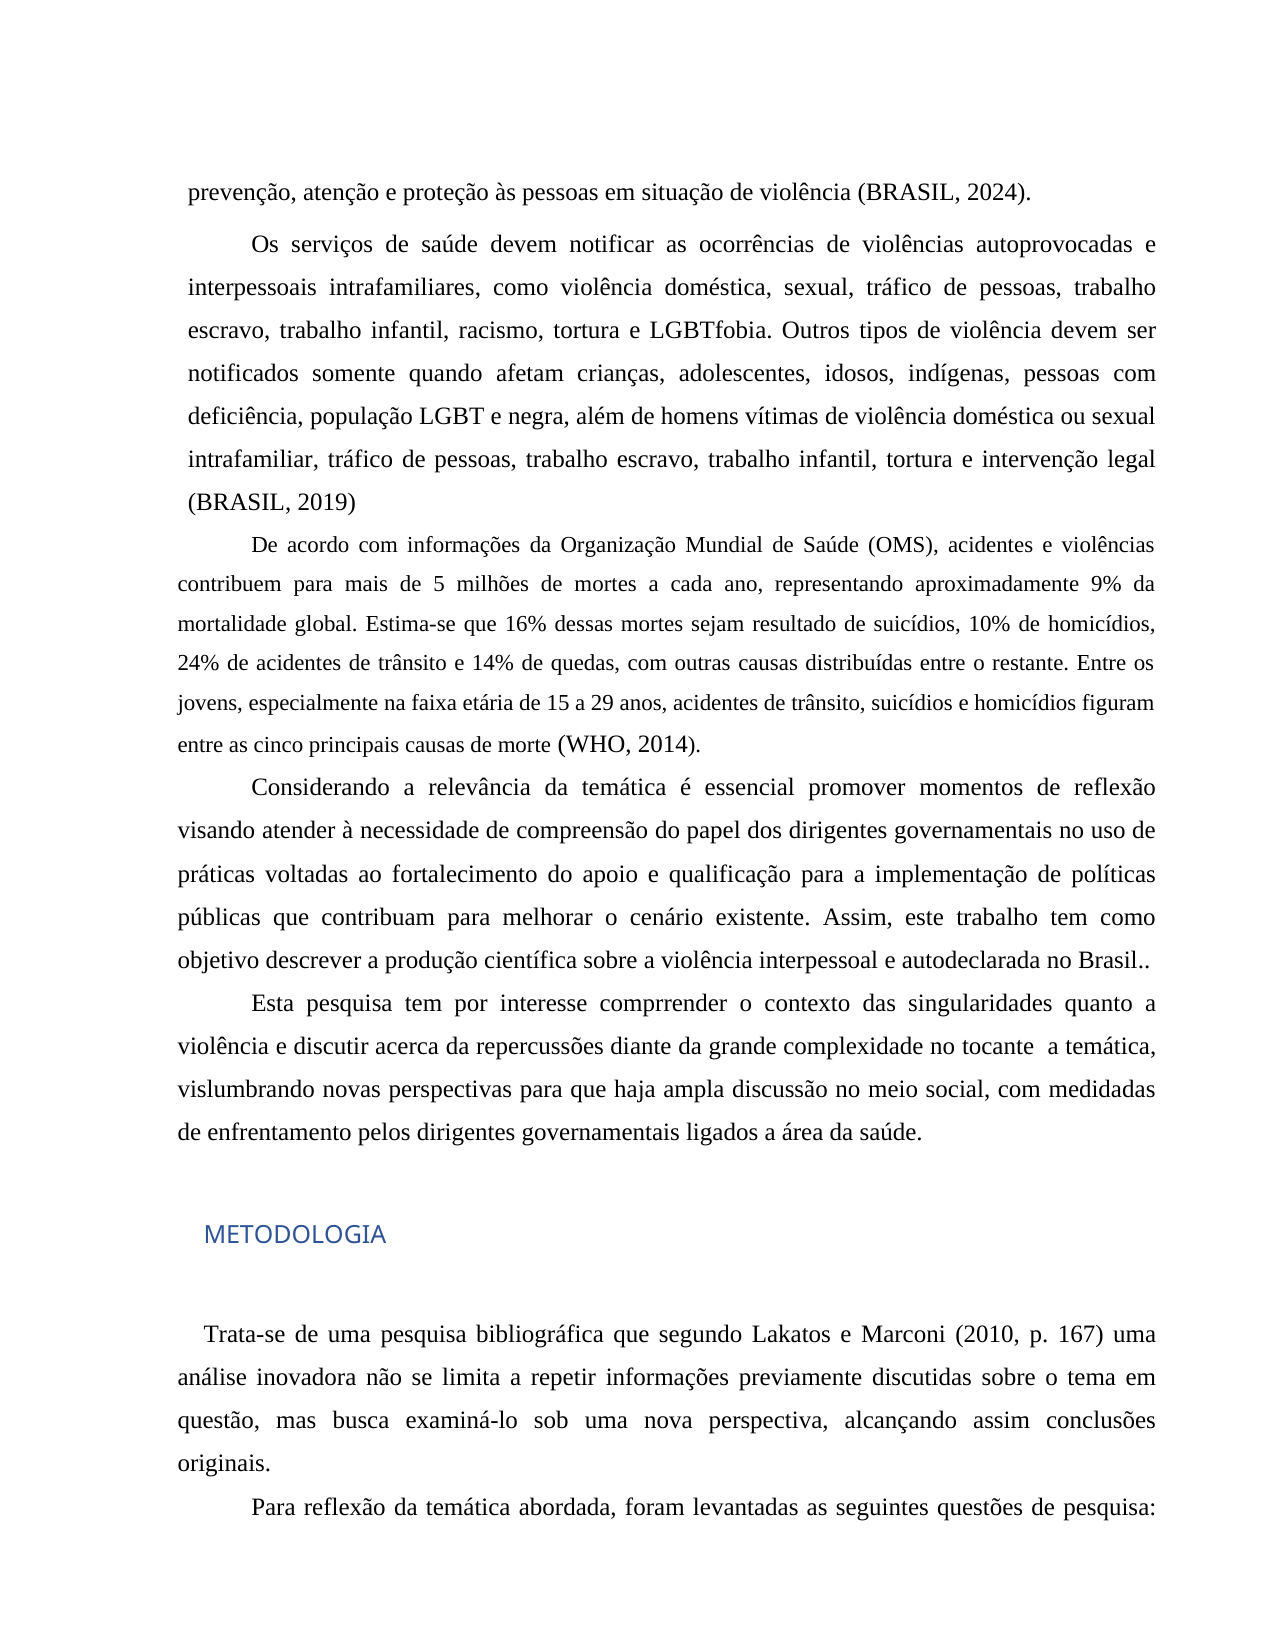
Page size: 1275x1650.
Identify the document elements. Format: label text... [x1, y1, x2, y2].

text Considerando a relevância da temática é essencial promover momentos de reflexão visando atender à necessidade de compreensão do papel dos dirigentes governamentais no uso de práticas voltadas ao fortalecimento do apoio e qualificação para a implementação de políticas públicas que contribuam para melhorar o cenário existente. Assim, este trabalho tem como objetivo descrever a produção científica sobre a violência interpessoal e autodeclarada no Brasil.. [177, 772, 1157, 974]
text Os serviços de saúde devem notificar as ocorrências de violências autoprovocadas e interpessoais intrafamiliares, como violência doméstica, sexual, tráfico de pessoas, trabalho escravo, trabalho infantil, racismo, tortura e LGBTfobia. Outros tipos de violência devem ser notificados somente quando afetam crianças, adolescentes, idosos, indígenas, pessoas com deficiência, população LGBT e negra, além de homens vítimas de violência doméstica ou sexual intrafamiliar, tráfico de pessoas, trabalho escravo, trabalho infantil, tortura e intervenção legal (BRASIL, 2019) [188, 229, 1157, 516]
text Trata-se de uma pesquisa bibliográfica que segundo Lakatos e Marconi (2010, p. 167) uma análise inovadora não se limita a repetir informações previamente discutidas sobre o tema em questão, mas busca examiná-lo sob uma nova perspectiva, alcançando assim conclusões originais. [177, 1319, 1157, 1477]
text Esta pesquisa tem por interesse comprrender o contexto das singularidades quanto a violência e discutir acerca da repercussões diante da grande complexidade no tocante a temática, vislumbrando novas perspectivas para que haja ampla discussão no meio social, com medidadas de enfrentamento pelos dirigentes governamentais ligados a área da saúde. [177, 988, 1157, 1146]
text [188, 177, 1157, 206]
subtitle METODOLOGIA [203, 1217, 1157, 1251]
text De acordo com informações da Organização Mundial de Saúde (OMS), acidentes e violências contribuem para mais de 5 milhões de mortes a cada ano, representando aproximadamente 9% da mortalidade global. Estima-se que 16% dessas mortes sejam resultado de suicídios, 10% de homicídios, 24% de acidentes de trânsito e 14% de quedas, com outras causas distribuídas entre o restante. Entre os jovens, especialmente na faixa etária de 15 a 29 anos, acidentes de trânsito, suicídios e homicídios figuram entre as cinco principais causas de morte (WHO, 2014). [177, 531, 1157, 758]
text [177, 1492, 1157, 1520]
